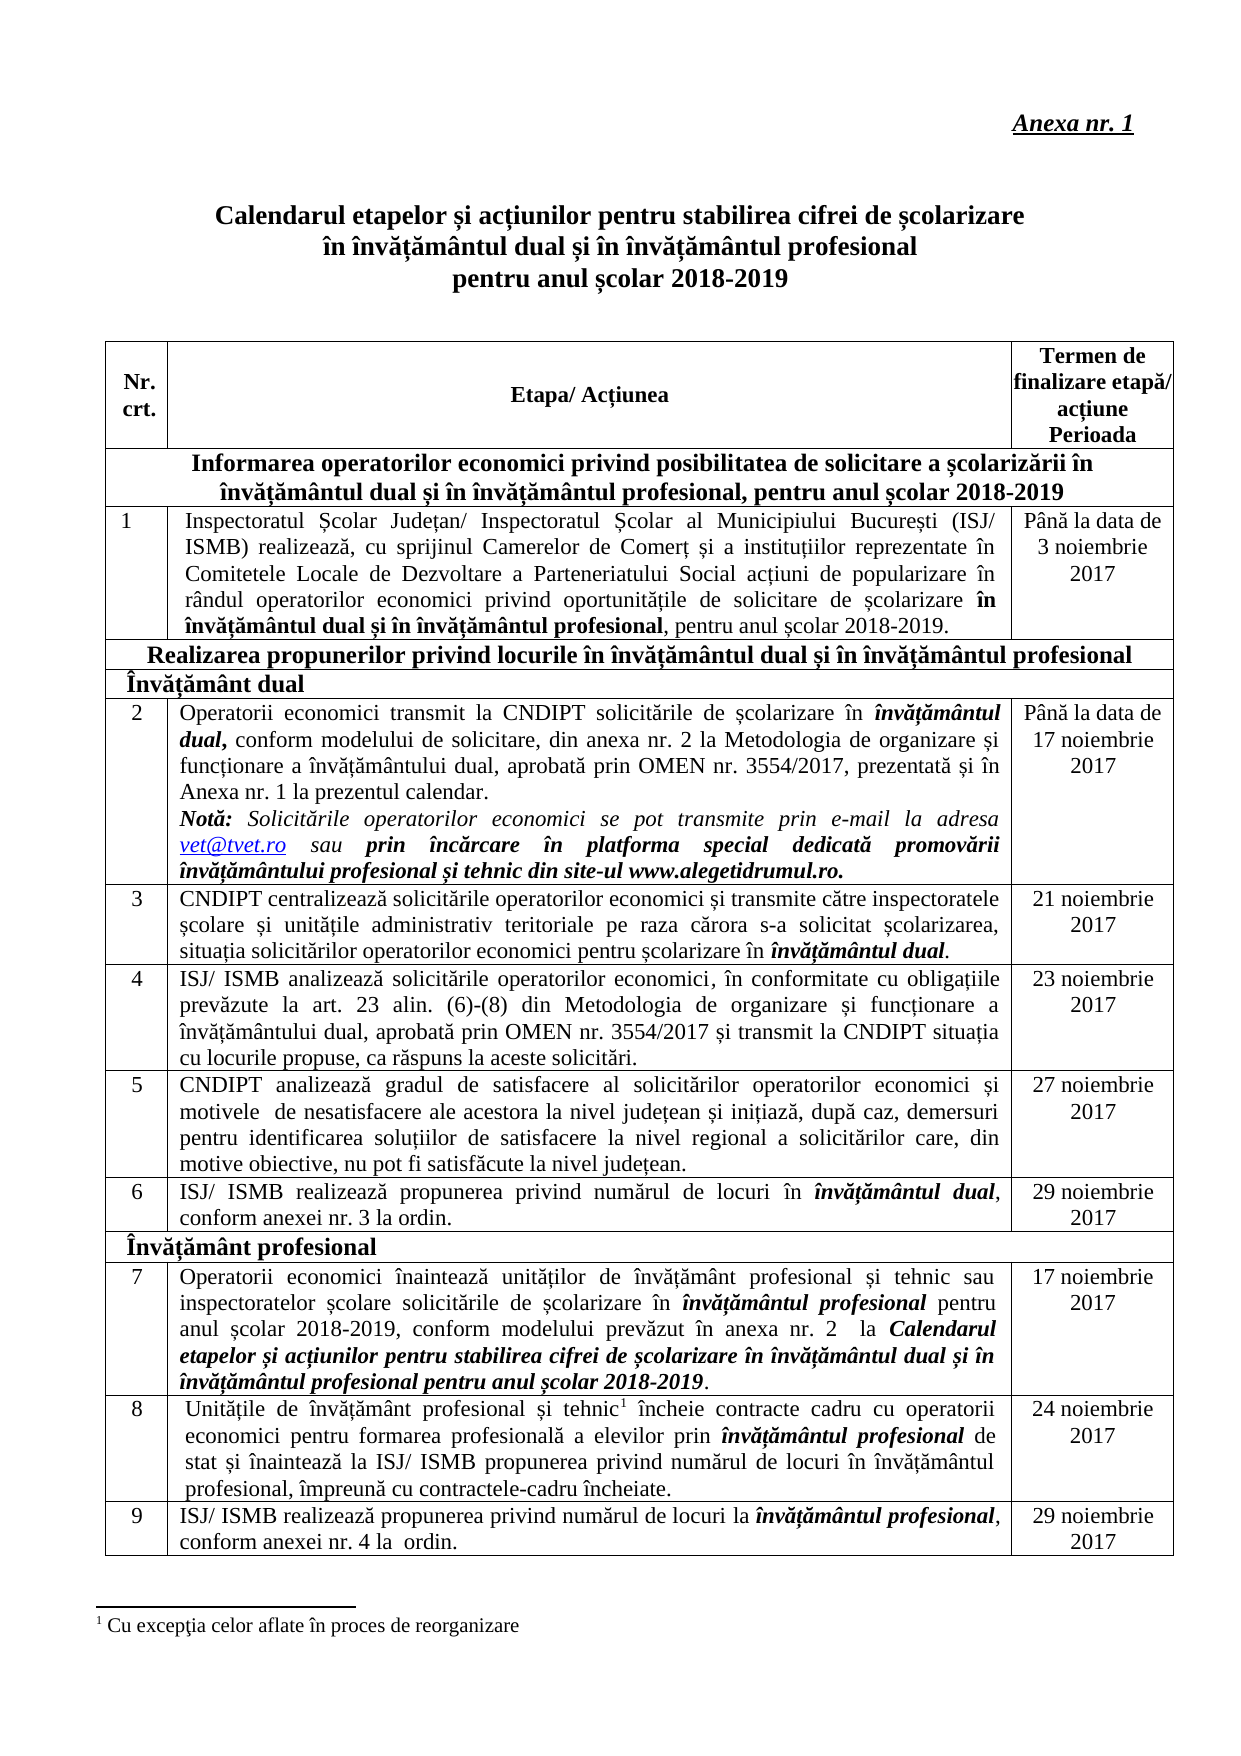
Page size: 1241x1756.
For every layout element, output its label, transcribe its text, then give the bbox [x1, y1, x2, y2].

table_cell 24 noiembrie 2017 [1012, 1396, 1173, 1501]
table_cell 2 [106, 699, 167, 884]
table_cell 4 [106, 965, 167, 1070]
table_cell 21 noiembrie 2017 [1012, 885, 1173, 964]
table_cell 17 noiembrie 2017 [1012, 1263, 1173, 1394]
table_cell 7 [106, 1263, 167, 1394]
table_cell 6 [106, 1178, 167, 1231]
table_cell Unitățile de învățământ profesional și tehnic încheie contracte cadru cu operatorii economici pentru formarea profesională a elevilor prin învățământul profesional de stat și înaintează la ISJ/ ISMB propunerea privind numărul de locuri în învățământul profesional, împreună cu contractele-cadru încheiate. [168, 1396, 1011, 1501]
table_header Etapa/ Acțiunea [168, 342, 1011, 447]
table_cell Operatorii economici înaintează unităților de învățământ profesional și tehnic sau inspectoratelor școlare solicitările de școlarizare în învățământul profesional pentru anul școlar 2018-2019, conform modelului prevăzut în anexa nr. 2 la Calendarul etapelor și acțiunilor pentru stabilirea cifrei de școlarizare în învățământul dual și în învățământul profesional pentru anul școlar 2018-2019. [168, 1263, 1011, 1394]
table_cell 29 noiembrie 2017 [1012, 1502, 1173, 1555]
table_header Nr. crt. [106, 342, 167, 447]
text Anexa nr. 1 [96, 108, 1134, 137]
table_cell 8 [106, 1396, 167, 1501]
table_cell Realizarea propunerilor privind locurile în învățământul dual și în învățământul profesional [106, 640, 1173, 668]
table_cell 27 noiembrie 2017 [1012, 1071, 1173, 1177]
table_cell CNDIPT centralizează solicitările operatorilor economici și transmite către inspectoratele școlare și unitățile administrativ teritoriale pe raza cărora s-a solicitat școlarizarea, situația solicitărilor operatorilor economici pentru școlarizare în învățământul dual. [168, 885, 1011, 964]
table_cell 1 [106, 507, 167, 639]
table_cell ISJ/ ISMB realizează propunerea privind numărul de locuri la învățământul profesional, conform anexei nr. 4 la ordin. [168, 1502, 1011, 1555]
text Calendarul etapelor și acțiunilor pentru stabilirea cifrei de școlarizare [184, 199, 1056, 231]
text în învățământul dual și în învățământul profesional [184, 231, 1056, 262]
table_cell Învățământ profesional [106, 1232, 1173, 1262]
table_cell Inspectoratul Școlar Județan/ Inspectoratul Școlar al Municipiului București (ISJ/ ISMB) realizează, cu sprijinul Camerelor de Comerț și a instituțiilor reprezentate în Comitetele Locale de Dezvoltare a Parteneriatului Social acțiuni de popularizare în rândul operatorilor economici privind oportunitățile de solicitare de școlarizare în învățământul dual și în învățământul profesional, pentru anul școlar 2018-2019. [168, 507, 1011, 639]
table_cell 3 [106, 885, 167, 964]
table_header Termen de finalizare etapă/ acțiune Perioada [1012, 342, 1173, 447]
table_cell ISJ/ ISMB analizează solicitările operatorilor economici, în conformitate cu obligațiile prevăzute la art. 23 alin. (6)-(8) din Metodologia de organizare și funcționare a învățământului dual, aprobată prin OMEN nr. 3554/2017 și transmit la CNDIPT situația cu locurile propuse, ca răspuns la aceste solicitări. [168, 965, 1011, 1070]
table_cell Învățământ dual [106, 670, 1173, 698]
table_cell ISJ/ ISMB realizează propunerea privind numărul de locuri în învățământul dual, conform anexei nr. 3 la ordin. [168, 1178, 1011, 1231]
table_cell 9 [106, 1502, 167, 1555]
table_cell Până la data de 17 noiembrie 2017 [1012, 699, 1173, 884]
text pentru anul școlar 2018-2019 [184, 262, 1056, 293]
table_cell 23 noiembrie 2017 [1012, 965, 1173, 1070]
table_cell Informarea operatorilor economici privind posibilitatea de solicitare a școlarizării în învățământul dual și în învățământul profesional, pentru anul școlar 2018-2019 [106, 449, 1173, 506]
table_cell Operatorii economici transmit la CNDIPT solicitările de școlarizare în învățământul dual, conform modelului de solicitare, din anexa nr. 2 la Metodologia de organizare și funcționare a învățământului dual, aprobată prin OMEN nr. 3554/2017, prezentată și în Anexa nr. 1 la prezentul calendar. Notă: Solicitările operatorilor economici se pot transmite prin e-mail la adresa vet@tvet.ro sau prin încărcare în platforma special dedicată promovării învățământului profesional și tehnic din site-ul www.alegetidrumul.ro. [168, 699, 1011, 884]
table_cell Până la data de 3 noiembrie 2017 [1012, 507, 1173, 639]
table_cell 29 noiembrie 2017 [1012, 1178, 1173, 1231]
table_cell 5 [106, 1071, 167, 1177]
table_cell CNDIPT analizează gradul de satisfacere al solicitărilor operatorilor economici și motivele de nesatisfacere ale acestora la nivel județean și inițiază, după caz, demersuri pentru identificarea soluțiilor de satisfacere la nivel regional a solicitărilor care, din motive obiective, nu pot fi satisfăcute la nivel județean. [168, 1071, 1011, 1177]
